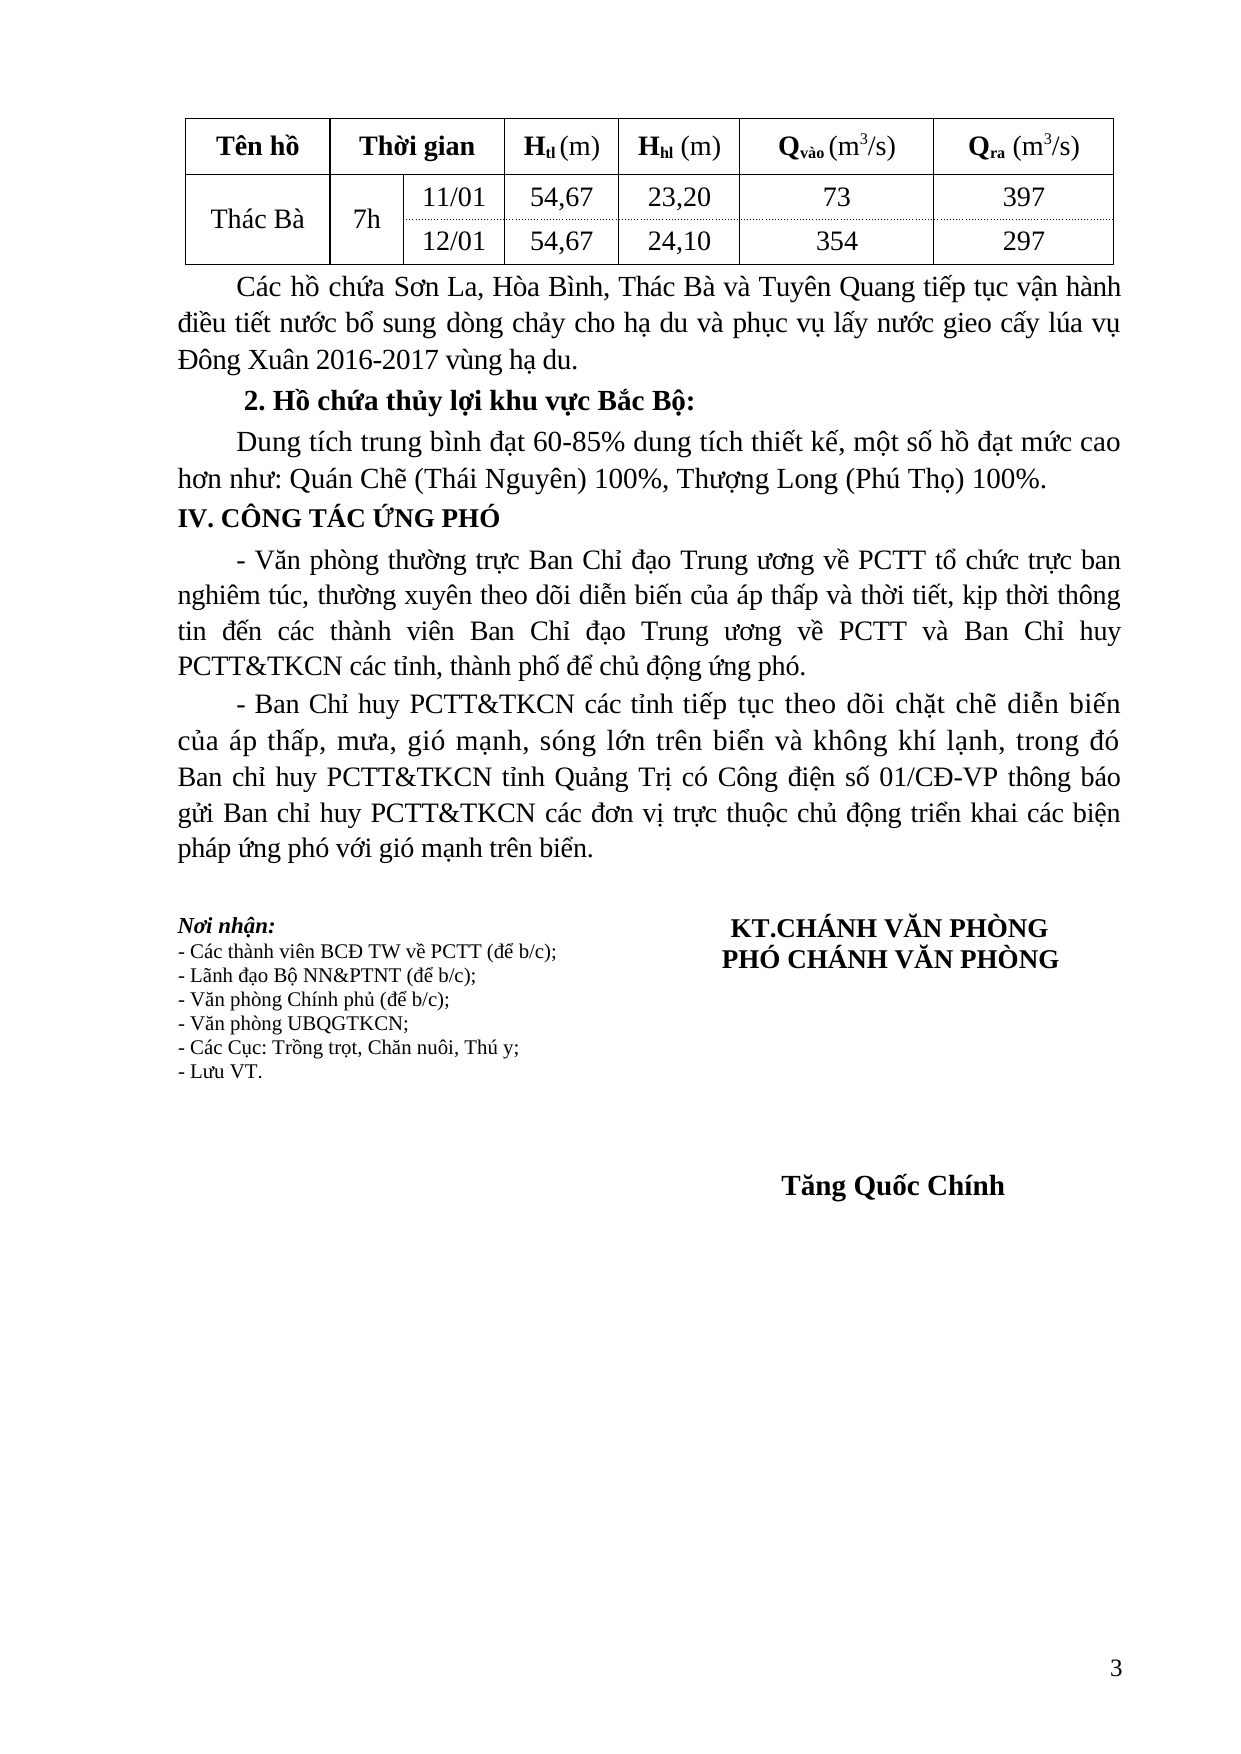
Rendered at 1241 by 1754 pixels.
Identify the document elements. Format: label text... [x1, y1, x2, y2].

table_cell Thác Bà [186, 175, 329, 263]
table_header Htl (m) [505, 119, 618, 174]
table_header Tên hồ [186, 119, 329, 174]
text Các hồ chứa Sơn La, Hòa Bình, Thác Bà và Tuyên Quang tiếp tục vận hành điều tiết nước bổ sung dòng chảy cho hạ du và phục vụ lấy nước gieo cấy lúa vụ Đông Xuân 2016-2017 vùng hạ du. [177, 269, 1122, 376]
table_cell 397 [934, 175, 1113, 219]
text - Văn phòng thường trực Ban Chỉ đạo Trung ương về PCTT tổ chức trực ban nghiêm túc, thường xuyên theo dõi diễn biến của áp thấp và thời tiết, kịp thời thông tin đến các thành viên Ban Chỉ đạo Trung ương về PCTT và Ban Chỉ huy PCTT&TKCN các tỉnh, thành phố để chủ động ứng phó. [177, 541, 1122, 682]
table_header Qra (m3/s) [934, 119, 1113, 174]
table_cell 354 [740, 219, 933, 263]
table_header KT.CHÁNH VĂN PHÒNG PHÓ CHÁNH VĂN PHÒNG Tăng Quốc Chính [649, 913, 1132, 1215]
text - Ban Chỉ huy PCTT&TKCN các tỉnh tiếp tục theo dõi chặt chẽ diễn biến của áp thấp, mưa, gió mạnh, sóng lớn trên biển và không khí lạnh, trong đó Ban chỉ huy PCTT&TKCN tỉnh Quảng Trị có Công điện số 01/CĐ-VP thông báo gửi Ban chỉ huy PCTT&TKCN các đơn vị trực thuộc chủ động triển khai các biện pháp ứng phó với gió mạnh trên biển. [177, 687, 1122, 864]
table_header Hhl (m) [619, 119, 739, 174]
text IV. CÔNG TÁC ỨNG PHÓ [177, 502, 1122, 534]
table_cell 7h [331, 175, 403, 263]
table_cell 12/01 [404, 219, 504, 263]
table_cell 54,67 [505, 175, 618, 219]
table_cell 23,20 [619, 175, 739, 219]
table_header Thời gian [331, 119, 504, 174]
table_header Qvào (m3/s) [740, 119, 933, 174]
table_cell 24,10 [619, 219, 739, 263]
text Dung tích trung bình đạt 60-85% dung tích thiết kế, một số hồ đạt mức cao hơn như: Quán Chẽ (Thái Nguyên) 100%, Thượng Long (Phú Thọ) 100%. [177, 424, 1122, 495]
table_cell 54,67 [505, 219, 618, 263]
table_cell 11/01 [404, 175, 504, 219]
table_header Nơi nhận: - Các thành viên BCĐ TW về PCTT (để b/c); - Lãnh đạo Bộ NN&PTNT (để b/c); - Văn phòng Chính phủ (để b/c); - Văn phòng UBQGTKCN; - Các Cục: Trồng trọt, Chăn nuôi, Thú y; - Lưu VT. [177, 913, 649, 1215]
table_cell 297 [934, 219, 1113, 263]
text 2. Hồ chứa thủy lợi khu vực Bắc Bộ: [177, 383, 1122, 417]
table_cell 73 [740, 175, 933, 219]
